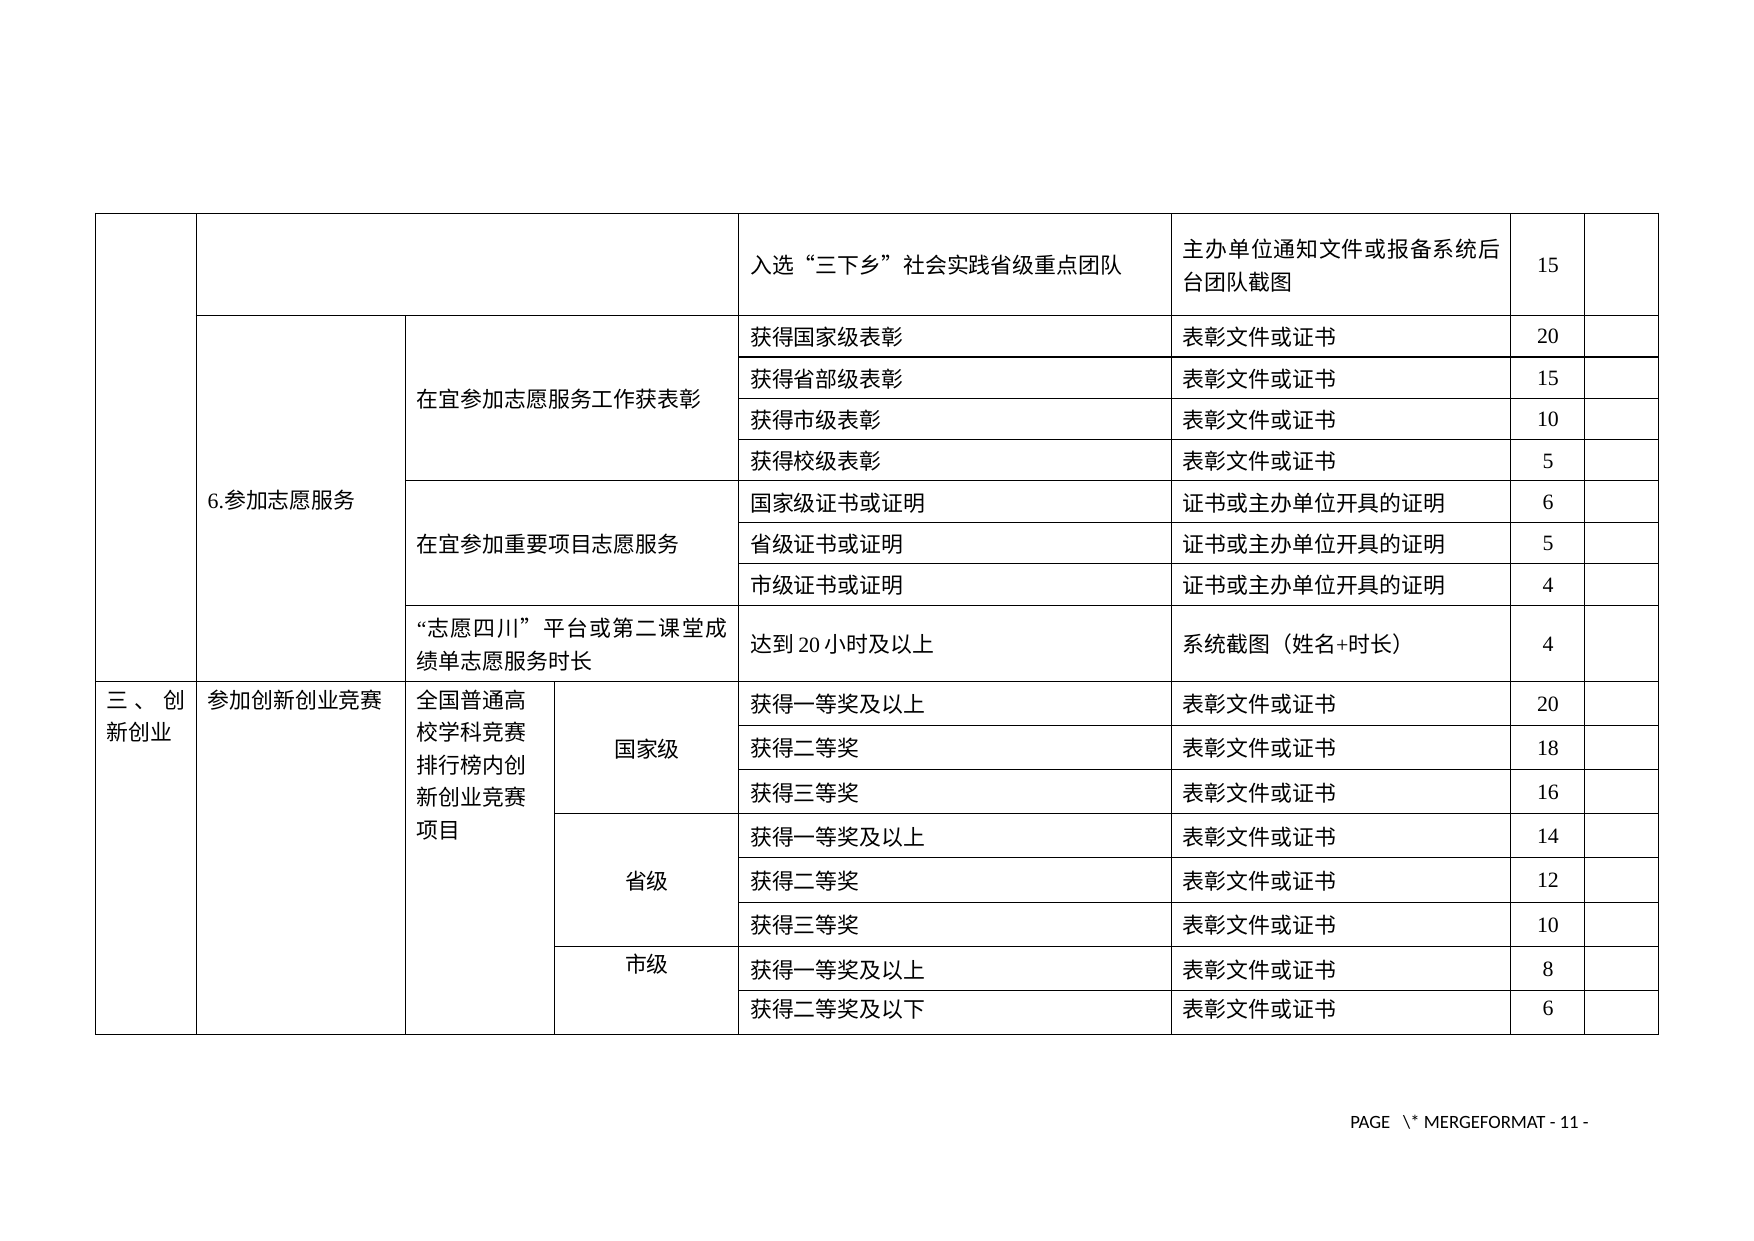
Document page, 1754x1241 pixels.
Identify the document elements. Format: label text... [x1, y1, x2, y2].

table_cell 表彰文件或证书 [1172, 903, 1510, 946]
table_cell [1585, 564, 1658, 604]
table_cell 证书或主办单位开具的证明 [1172, 481, 1510, 522]
table_cell 表彰文件或证书 [1172, 316, 1510, 356]
table_cell 获得三等奖 [739, 770, 1171, 813]
table_cell 获得二等奖 [739, 726, 1171, 769]
table_cell 16 [1511, 770, 1584, 813]
table_cell 主办单位通知文件或报备系统后台团队截图 [1172, 214, 1510, 315]
table_cell 表彰文件或证书 [1172, 991, 1510, 1034]
table_cell 获得二等奖 [739, 858, 1171, 902]
table_cell [1585, 523, 1658, 563]
table_cell [1585, 440, 1658, 480]
table_cell [1585, 358, 1658, 398]
table_cell [1585, 991, 1658, 1034]
table_cell 国家级证书或证明 [739, 481, 1171, 522]
table_cell 6.参加志愿服务 [197, 316, 405, 681]
table_cell 系统截图（姓名+时长） [1172, 606, 1510, 681]
table_cell 表彰文件或证书 [1172, 440, 1510, 480]
table_cell 证书或主办单位开具的证明 [1172, 523, 1510, 563]
table_cell 18 [1511, 726, 1584, 769]
table_cell 获得校级表彰 [739, 440, 1171, 480]
table_cell 5 [1511, 523, 1584, 563]
table_cell [1585, 214, 1658, 315]
table_cell 表彰文件或证书 [1172, 858, 1510, 902]
table_cell 表彰文件或证书 [1172, 770, 1510, 813]
table_cell 参加创新创业竞赛 [197, 682, 405, 1034]
table_cell 5 [1511, 440, 1584, 480]
table_cell 证书或主办单位开具的证明 [1172, 564, 1510, 604]
table_cell 获得二等奖及以下 [739, 991, 1171, 1034]
table_cell 入选“三下乡”社会实践省级重点团队 [739, 214, 1171, 315]
table_cell 获得一等奖及以上 [739, 814, 1171, 857]
table_cell 获得一等奖及以上 [739, 947, 1171, 990]
table_cell 获得三等奖 [739, 903, 1171, 946]
table_cell 8 [1511, 947, 1584, 990]
table_cell 10 [1511, 399, 1584, 439]
table_cell 表彰文件或证书 [1172, 947, 1510, 990]
table_cell [1585, 770, 1658, 813]
table_cell 省级证书或证明 [739, 523, 1171, 563]
table_cell 达到20小时及以上 [739, 606, 1171, 681]
table_cell 6 [1511, 481, 1584, 522]
table_cell [1585, 481, 1658, 522]
table_cell 获得国家级表彰 [739, 316, 1171, 356]
table_cell [1585, 903, 1658, 946]
table_cell 4 [1511, 606, 1584, 681]
table_cell [1585, 606, 1658, 681]
table_cell 获得省部级表彰 [739, 358, 1171, 398]
table_cell [1585, 947, 1658, 990]
table_cell 14 [1511, 814, 1584, 857]
table_cell 表彰文件或证书 [1172, 726, 1510, 769]
table_cell 全国普通高校学科竞赛排行榜内创新创业竞赛项目 [406, 682, 554, 1034]
table_cell 省级 [555, 814, 738, 946]
table_cell 12 [1511, 858, 1584, 902]
table_cell 20 [1511, 316, 1584, 356]
table_cell 市级证书或证明 [739, 564, 1171, 604]
table_cell [1585, 399, 1658, 439]
table_cell [1585, 682, 1658, 724]
table_cell 在宜参加重要项目志愿服务 [406, 481, 738, 604]
table_cell [1585, 316, 1658, 356]
table_cell [1585, 858, 1658, 902]
table_cell 6 [1511, 991, 1584, 1034]
table_cell 国家级 [555, 682, 738, 813]
table_cell 获得一等奖及以上 [739, 682, 1171, 724]
table_cell 表彰文件或证书 [1172, 358, 1510, 398]
table_cell 15 [1511, 214, 1584, 315]
table_cell [1585, 814, 1658, 857]
table_cell 20 [1511, 682, 1584, 724]
table_cell 获得市级表彰 [739, 399, 1171, 439]
table_cell 三、创新创业 [96, 682, 196, 1034]
table_cell 表彰文件或证书 [1172, 814, 1510, 857]
table_cell 市级 [555, 947, 738, 1034]
table_cell 在宜参加志愿服务工作获表彰 [406, 316, 738, 480]
table_cell “志愿四川”平台或第二课堂成绩单志愿服务时长 [406, 606, 738, 681]
table_cell 4 [1511, 564, 1584, 604]
table_cell [1585, 726, 1658, 769]
table_cell 表彰文件或证书 [1172, 399, 1510, 439]
table_cell 15 [1511, 358, 1584, 398]
table_cell 10 [1511, 903, 1584, 946]
table_cell 表彰文件或证书 [1172, 682, 1510, 724]
